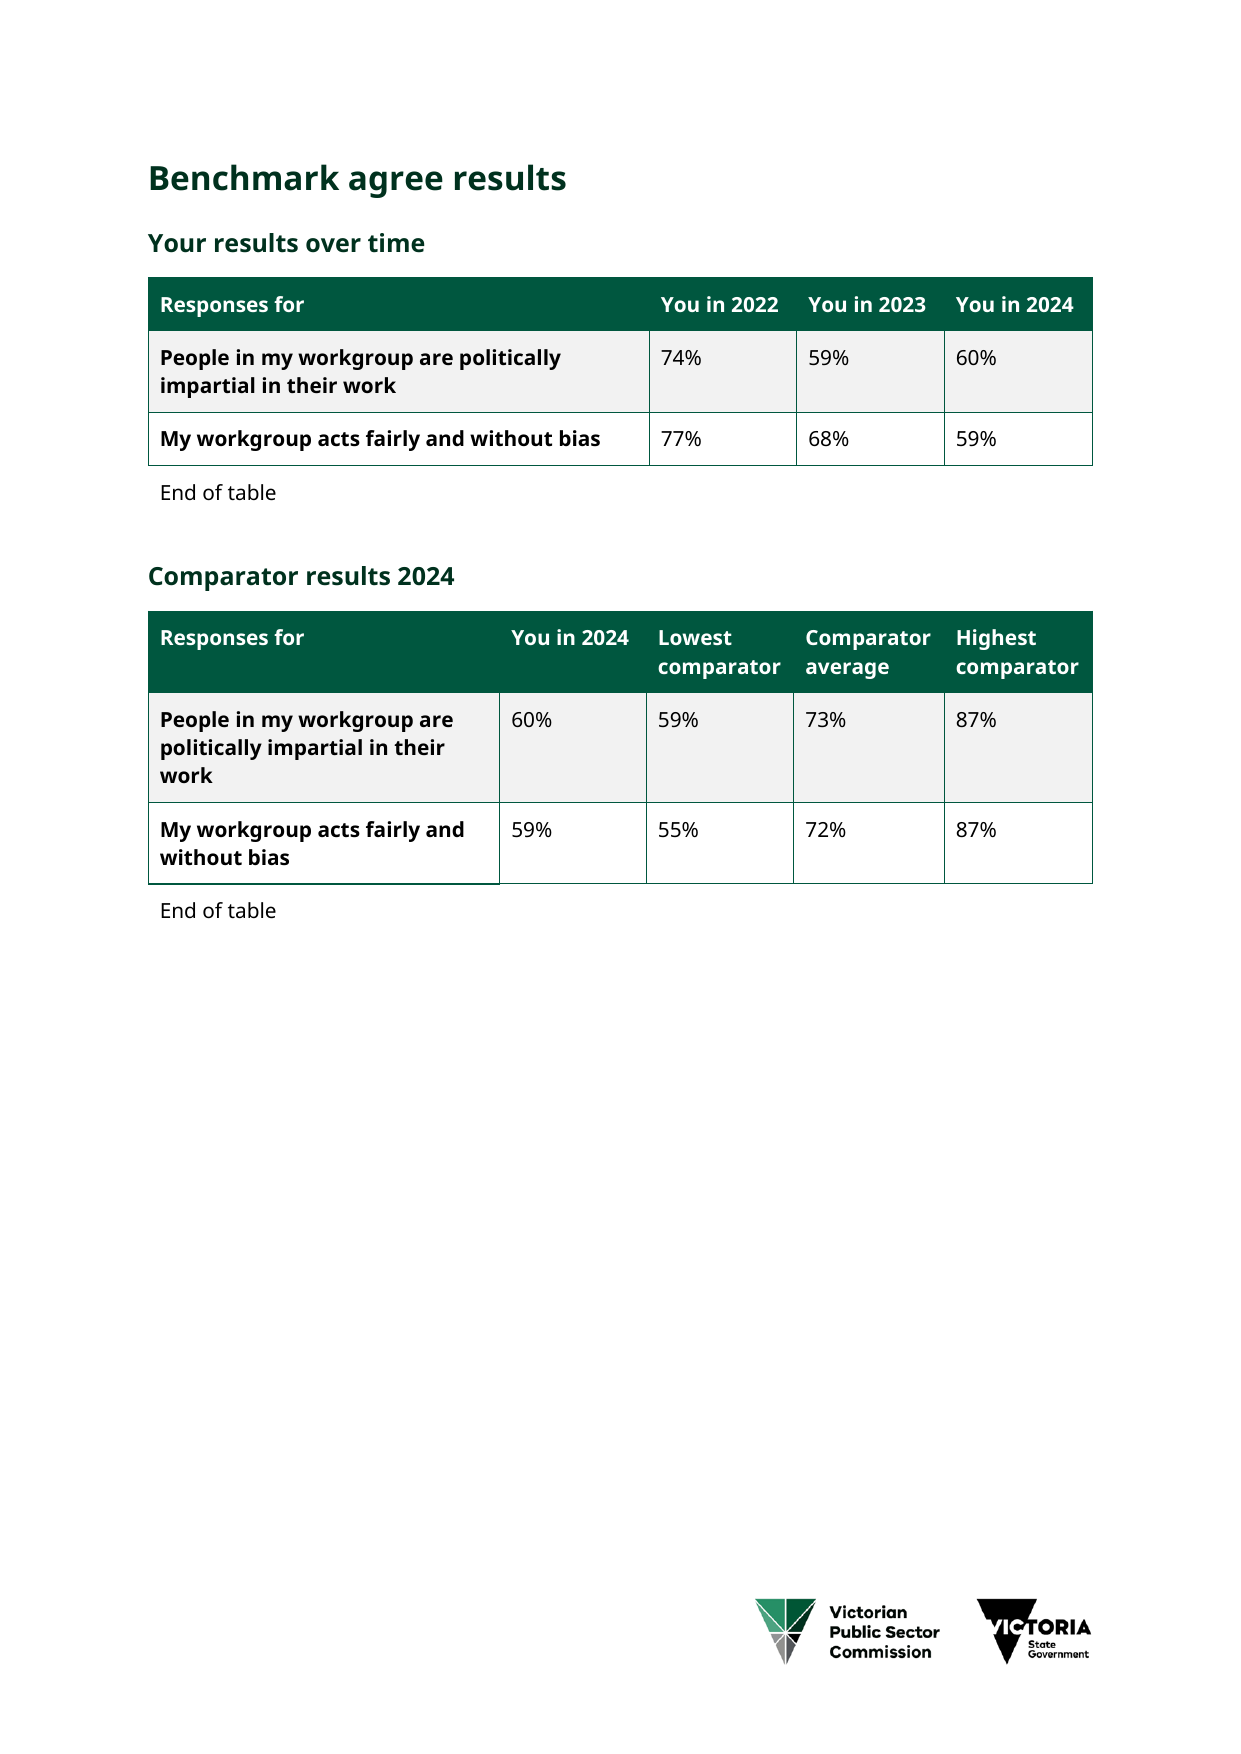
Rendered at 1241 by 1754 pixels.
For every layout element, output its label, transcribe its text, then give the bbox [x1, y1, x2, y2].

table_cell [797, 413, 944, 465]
subtitle Comparator results 2024 [148, 559, 1092, 593]
picture [754, 1598, 1093, 1666]
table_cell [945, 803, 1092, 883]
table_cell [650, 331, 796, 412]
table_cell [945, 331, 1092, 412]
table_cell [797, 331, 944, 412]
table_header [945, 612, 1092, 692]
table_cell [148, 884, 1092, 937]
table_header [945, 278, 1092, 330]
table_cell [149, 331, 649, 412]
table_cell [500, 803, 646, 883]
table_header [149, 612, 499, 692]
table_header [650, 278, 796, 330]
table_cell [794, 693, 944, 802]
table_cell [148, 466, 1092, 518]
subtitle Your results over time [148, 226, 1092, 260]
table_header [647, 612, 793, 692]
subtitle Benchmark agree results [148, 154, 1092, 200]
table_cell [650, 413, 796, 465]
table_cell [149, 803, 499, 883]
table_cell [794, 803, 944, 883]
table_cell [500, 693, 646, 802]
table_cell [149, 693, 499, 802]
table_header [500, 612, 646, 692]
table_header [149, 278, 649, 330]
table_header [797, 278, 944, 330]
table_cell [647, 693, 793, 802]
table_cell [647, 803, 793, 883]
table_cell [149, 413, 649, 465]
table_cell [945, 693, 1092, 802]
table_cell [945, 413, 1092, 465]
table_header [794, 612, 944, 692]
